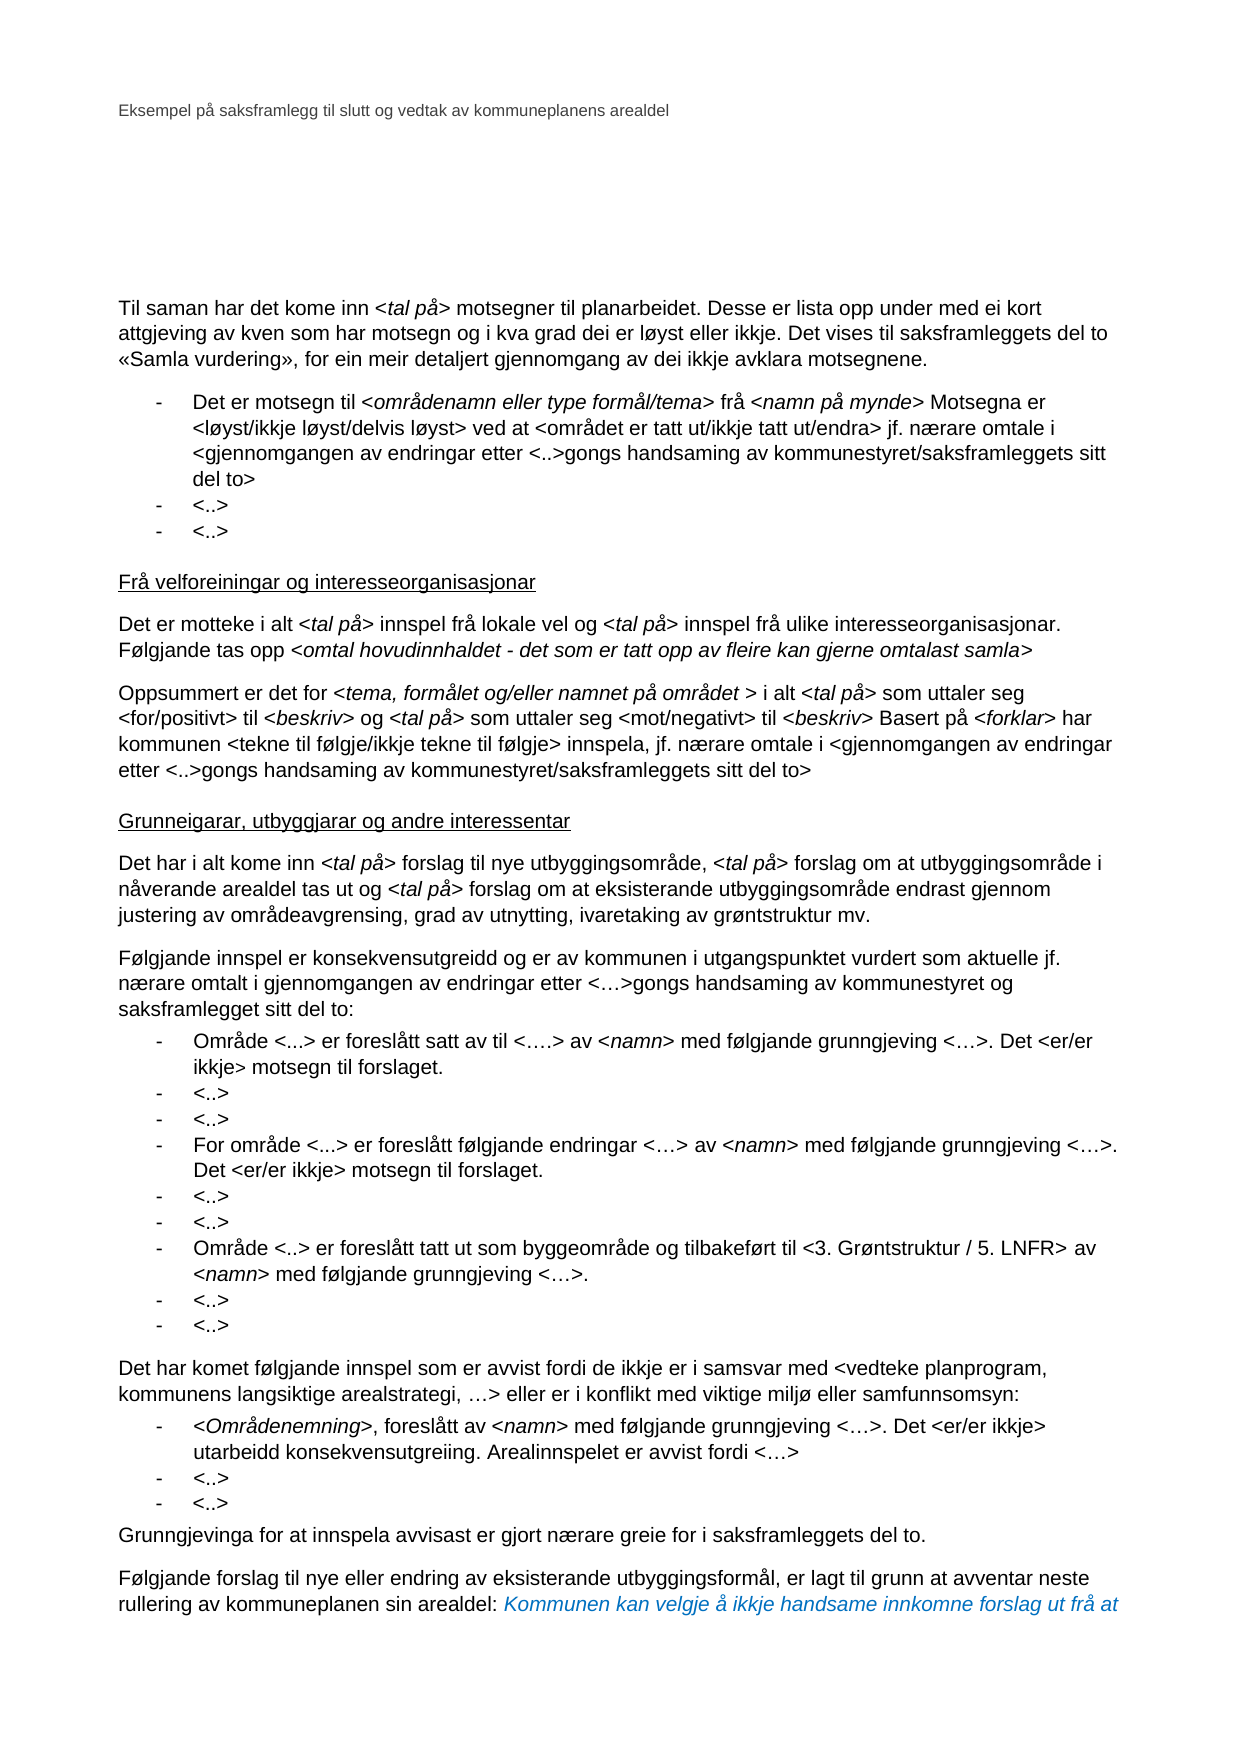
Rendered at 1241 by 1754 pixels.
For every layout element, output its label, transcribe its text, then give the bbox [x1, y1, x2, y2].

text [118, 1566, 1122, 1616]
text Det har i alt kome inn <tal på> forslag til nye utbyggingsområde, <tal på> forslag om at utbyggingsområde i nåverande arealdel tas ut og <tal på> forslag om at eksisterande utbyggingsområde endrast gjennom justering av områdeavgrensing, grad av utnytting, ivaretaking av grøntstruktur mv. [118, 851, 1122, 927]
text Til saman har det kome inn <tal på> motsegner til planarbeidet. Desse er lista opp under med ei kort attgjeving av kven som har motsegn og i kva grad dei er løyst eller ikkje. Det vises til saksframleggets del to «Samla vurdering», for ein meir detaljert gjennomgang av dei ikkje avklara motsegnene. [118, 295, 1122, 371]
list Område <...> er foreslått satt av til <….> av <namn> med følgjande grunngjeving <…>. Det <er/er ikkje> motsegn til forslaget. [156, 1029, 1122, 1079]
list Område <..> er foreslått tatt ut som byggeområde og tilbakeført til <3. Grøntstruktur / 5. LNFR> av <namn> med følgjande grunngjeving <…>. [156, 1236, 1122, 1286]
list <..> [155, 519, 1122, 543]
list <..> [155, 1491, 1122, 1515]
list <..> [156, 1210, 1122, 1234]
text Frå velforeiningar og interesseorganisasjonar [118, 569, 1122, 593]
list <Områdenemning>, foreslått av <namn> med følgjande grunngjeving <…>. Det <er/er ikkje> utarbeidd konsekvensutgreiing. Arealinnspelet er avvist fordi <…> [156, 1414, 1122, 1463]
list <..> [155, 493, 1122, 517]
list <..> [156, 1081, 1122, 1105]
text Grunngjevinga for at innspela avvisast er gjort nærare greie for i saksframleggets del to. [118, 1523, 1122, 1547]
list <..> [156, 1287, 1122, 1311]
list <..> [156, 1184, 1122, 1208]
text Oppsummert er det for <tema, formålet og/eller namnet på området > i alt <tal på> som uttaler seg <for/positivt> til <beskriv> og <tal på> som uttaler seg <mot/negativt> til <beskriv> Basert på <forklar> har kommunen <tekne til følgje/ikkje tekne til følgje> innspela, jf. nærare omtale i <gjennomgangen av endringar etter <..>gongs handsaming av kommunestyret/saksframleggets sitt del to> [118, 680, 1122, 782]
text Følgjande innspel er konsekvensutgreidd og er av kommunen i utgangspunktet vurdert som aktuelle jf. nærare omtalt i gjennomgangen av endringar etter <…>gongs handsaming av kommunestyret og saksframlegget sitt del to: [118, 945, 1122, 1021]
list Det er motsegn til <områdenamn eller type formål/tema> frå <namn på mynde> Motsegna er <løyst/ikkje løyst/delvis løyst> ved at <området er tatt ut/ikkje tatt ut/endra> jf. nærare omtale i <gjennomgangen av endringar etter <..>gongs handsaming av kommunestyret/saksframleggets sitt del to> [155, 389, 1122, 491]
text Det har komet følgjande innspel som er avvist fordi de ikkje er i samsvar med <vedteke planprogram, kommunens langsiktige arealstrategi, …> eller er i konflikt med viktige miljø eller samfunnsomsyn: [118, 1356, 1122, 1406]
list <..> [156, 1465, 1122, 1489]
text Grunneigarar, utbyggjarar og andre interessentar [118, 809, 1122, 833]
list <..> [156, 1107, 1122, 1131]
list <..> [156, 1313, 1122, 1337]
text Det er motteke i alt <tal på> innspel frå lokale vel og <tal på> innspel frå ulike interesseorganisasjonar. Følgjande tas opp <omtal hovudinnhaldet - det som er tatt opp av fleire kan gjerne omtalast samla> [118, 612, 1122, 662]
list For område <...> er foreslått følgjande endringar <…> av <namn> med følgjande grunngjeving <…>. Det <er/er ikkje> motsegn til forslaget. [156, 1132, 1122, 1182]
